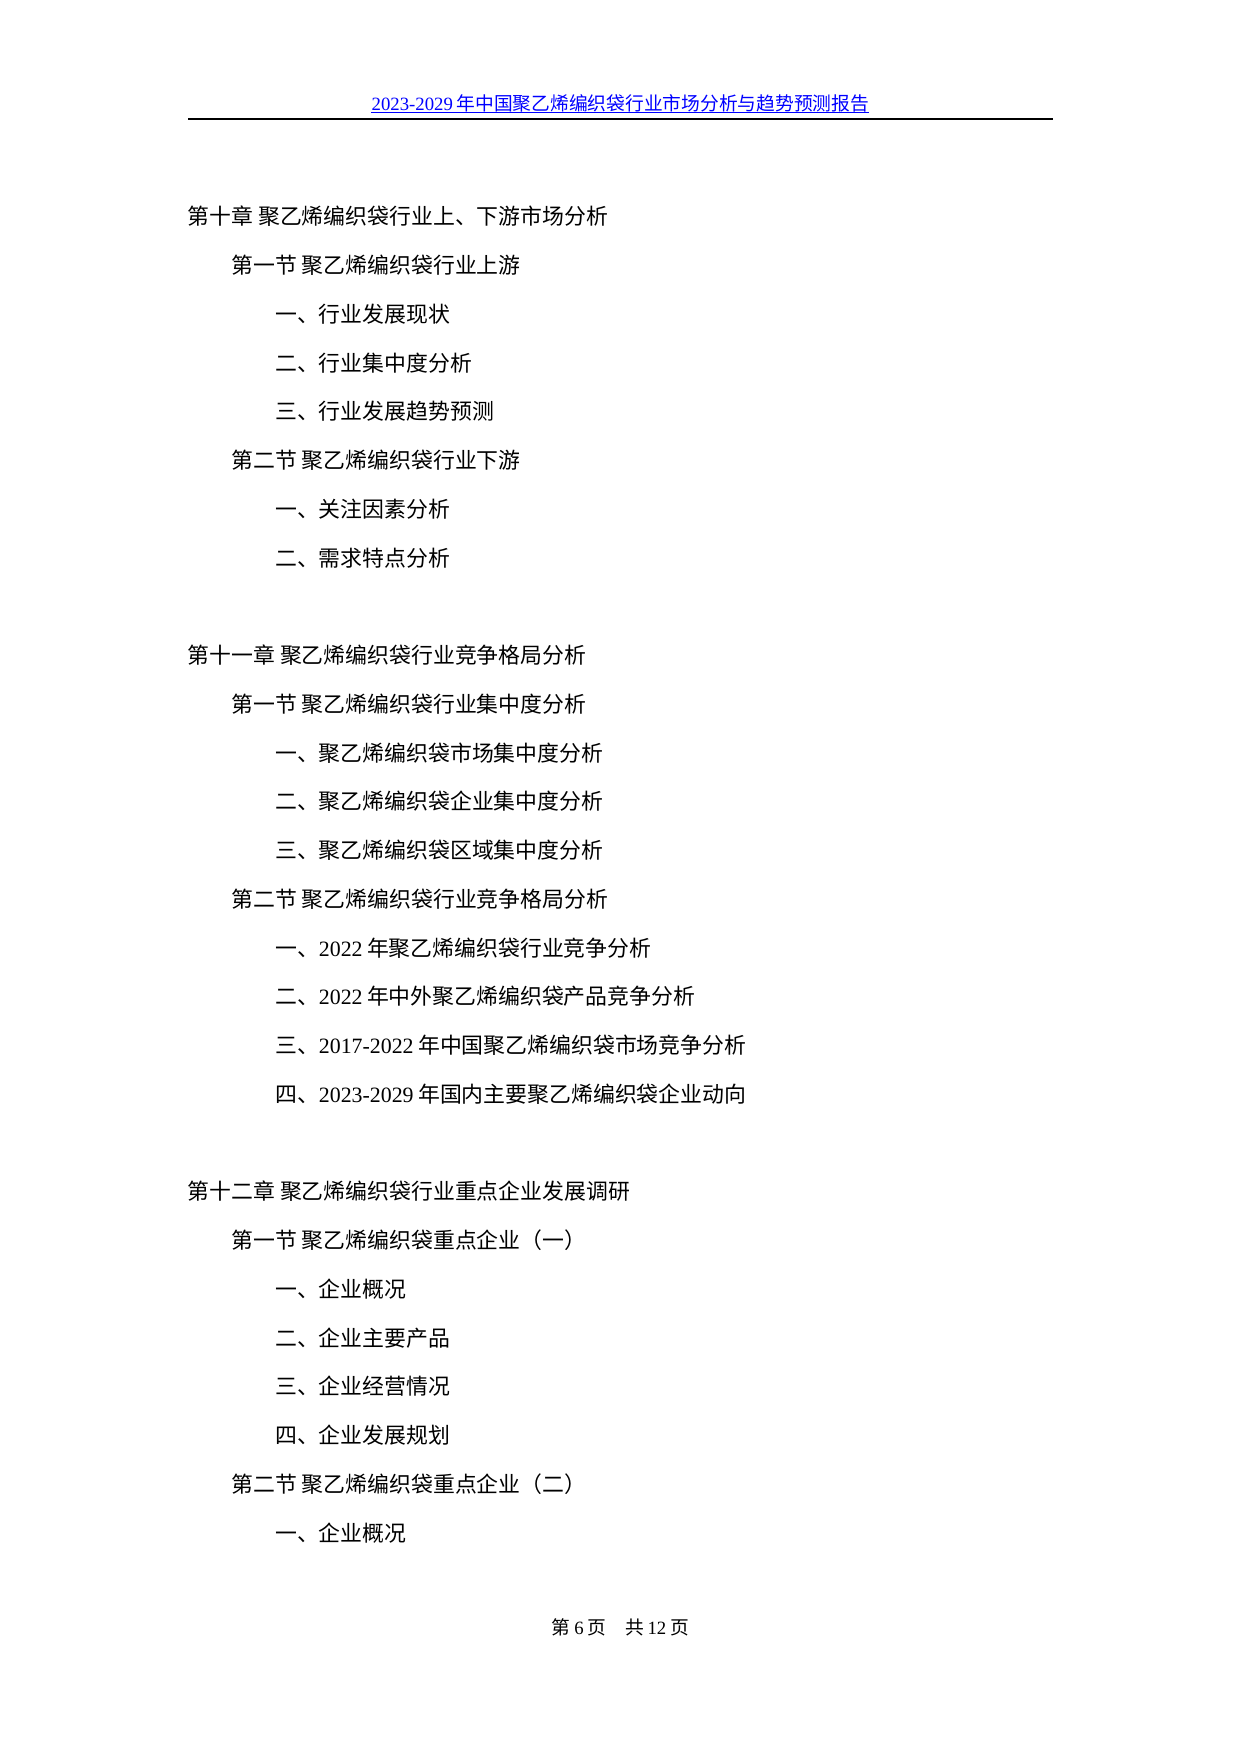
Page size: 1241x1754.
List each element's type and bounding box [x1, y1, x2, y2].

text [187, 150, 1053, 1548]
